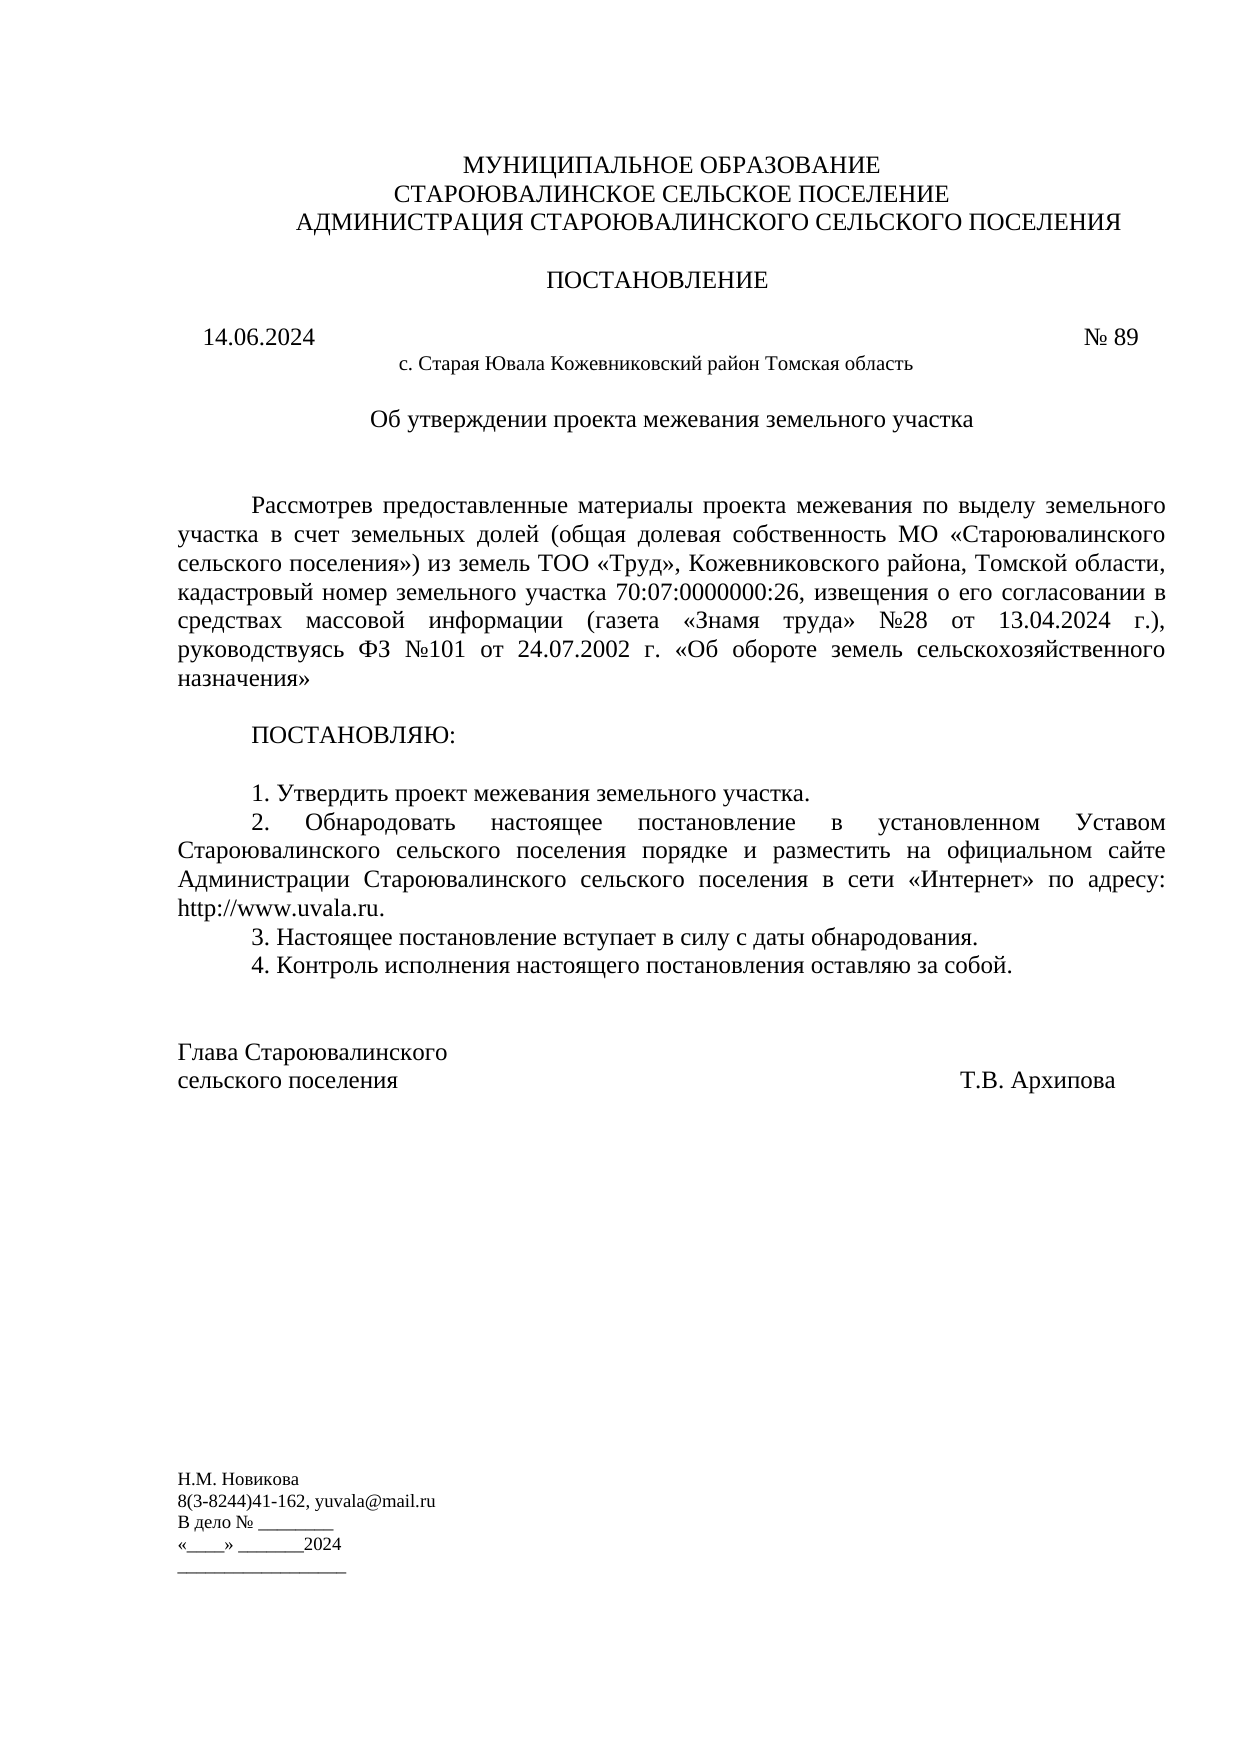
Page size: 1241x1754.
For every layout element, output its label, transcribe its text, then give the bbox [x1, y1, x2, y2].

text с. Старая Ювала Кожевниковский район Томская область [177, 351, 1167, 375]
text В дело № ________ [177, 1511, 1167, 1533]
text МУНИЦИПАЛЬНОЕ ОБРАЗОВАНИЕ [177, 150, 1167, 179]
text 8(3-8244)41-162, yuvala@mail.ru [177, 1489, 1167, 1511]
text Н.М. Новикова [177, 1468, 1167, 1489]
text сельского поселения Т.В. Архипова [177, 1065, 1167, 1094]
text ПОСТАНОВЛЯЮ: [177, 720, 1167, 749]
text __________________ [177, 1554, 1167, 1576]
text СТАРОЮВАЛИНСКОЕ СЕЛЬСКОЕ ПОСЕЛЕНИЕ [177, 179, 1167, 207]
text АДМИНИСТРАЦИЯ СТАРОЮВАЛИНСКОГО СЕЛЬСКОГО ПОСЕЛЕНИЯ [177, 207, 1167, 236]
text 4. Контроль исполнения настоящего постановления оставляю за собой. [177, 950, 1167, 979]
text 2. Обнародовать настоящее постановление в установленном Уставом Староювалинского сельского поселения порядке и разместить на официальном сайте Администрации Староювалинского сельского поселения в сети «Интернет» по адресу: http://www.uvala.ru. [177, 807, 1167, 922]
text «____» _______2024 [177, 1533, 1167, 1554]
text Рассмотрев предоставленные материалы проекта межевания по выделу земельного участка в счет земельных долей (общая долевая собственность МО «Староювалинского сельского поселения») из земель ТОО «Труд», Кожевниковского района, Томской области, кадастровый номер земельного участка 70:07:0000000:26, извещения о его согласовании в средствах массовой информации (газета «Знамя труда» №28 от 13.04.2024 г.), руководствуясь ФЗ №101 от 24.07.2002 г. «Об обороте земель сельскохозяйственного назначения» [177, 490, 1167, 692]
text 3. Настоящее постановление вступает в силу с даты обнародования. [177, 922, 1167, 950]
text Об утверждении проекта межевания земельного участка [177, 404, 1167, 433]
text 14.06.2024 № 89 [177, 322, 1167, 351]
text ПОСТАНОВЛЕНИЕ [177, 265, 1167, 294]
text 1. Утвердить проект межевания земельного участка. [177, 778, 1167, 807]
text Глава Староювалинского [177, 1037, 1167, 1065]
